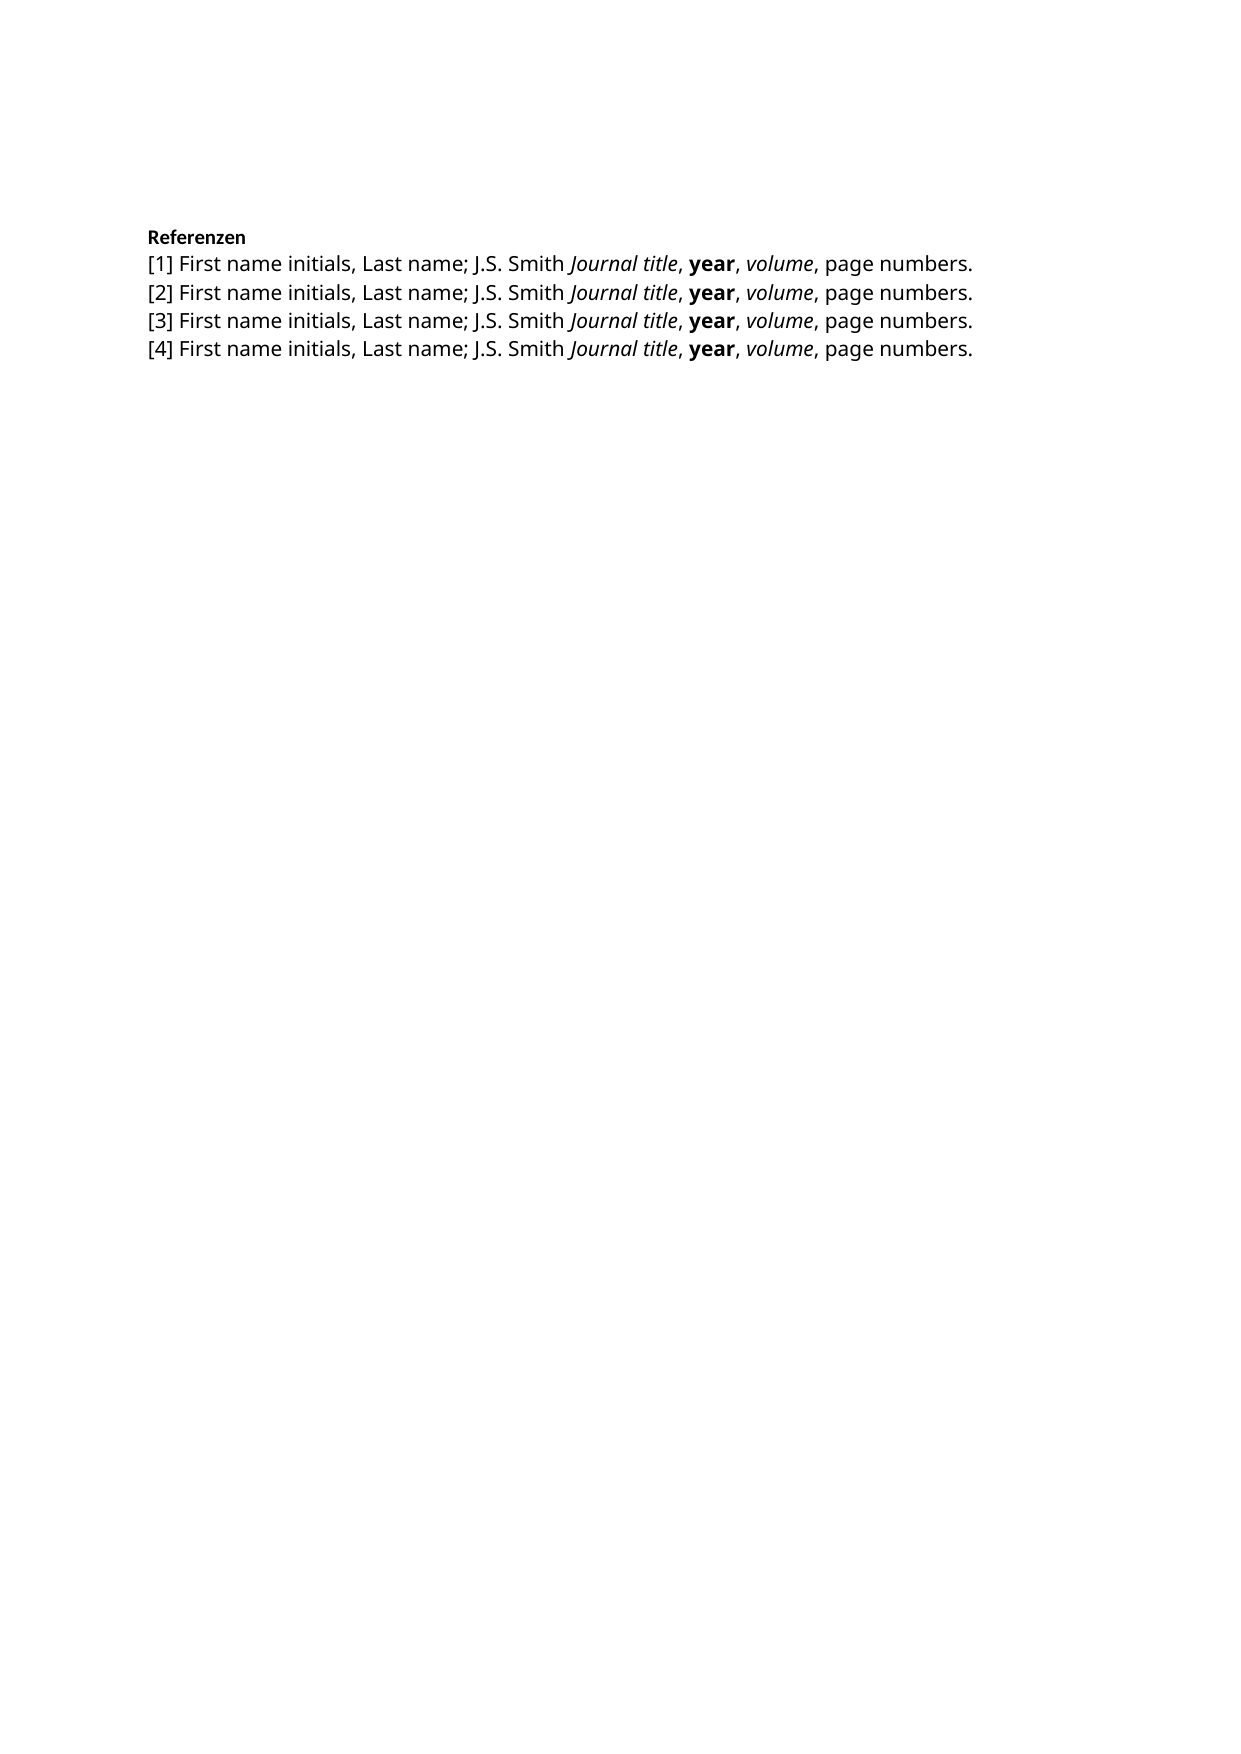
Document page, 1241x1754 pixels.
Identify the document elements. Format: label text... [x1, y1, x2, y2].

text [4] First name initials, Last name; J.S. Smith Journal title, year, volume, page numbers. [148, 334, 1093, 363]
text [1] First name initials, Last name; J.S. Smith Journal title, year, volume, page numbers. [148, 249, 1093, 278]
text Referenzen [148, 224, 1093, 249]
text [3] First name initials, Last name; J.S. Smith Journal title, year, volume, page numbers. [148, 306, 1093, 334]
text [2] First name initials, Last name; J.S. Smith Journal title, year, volume, page numbers. [148, 278, 1093, 306]
